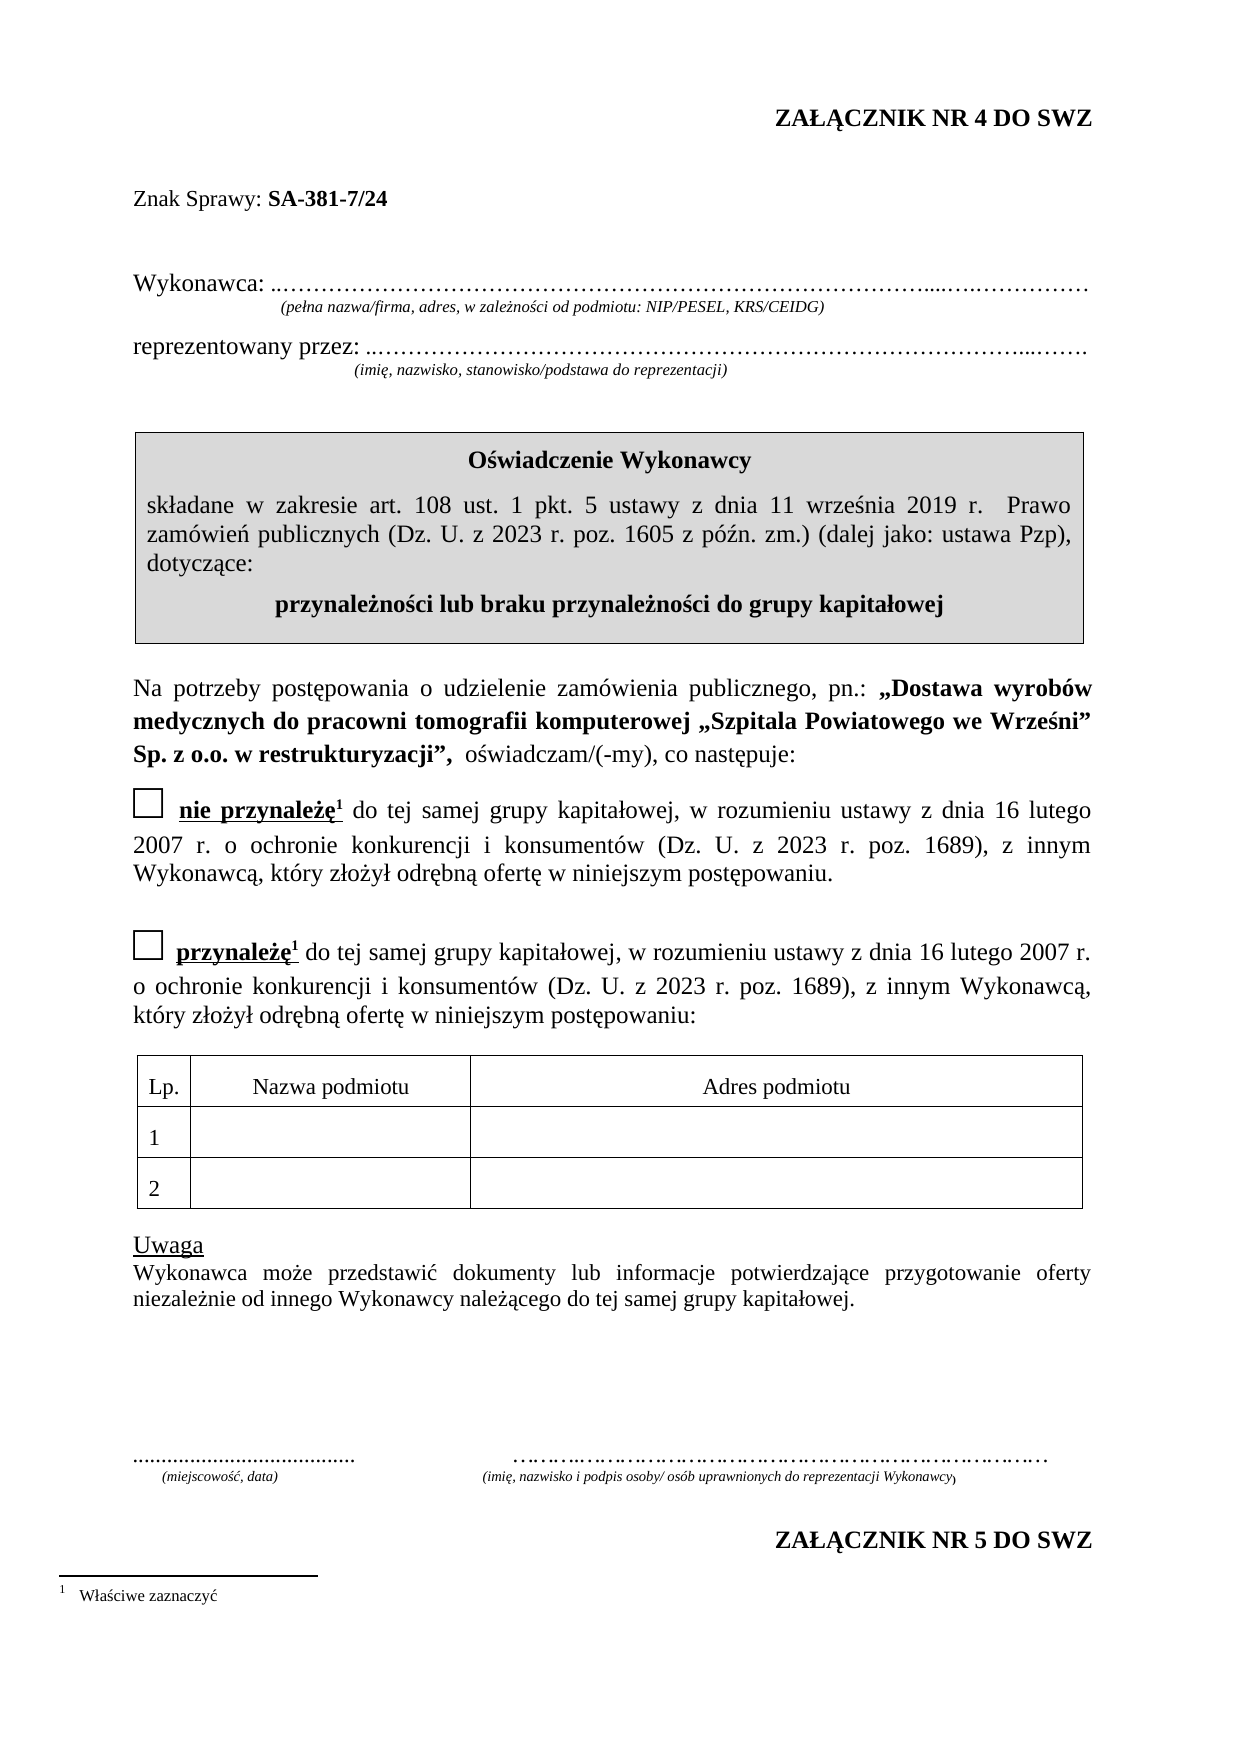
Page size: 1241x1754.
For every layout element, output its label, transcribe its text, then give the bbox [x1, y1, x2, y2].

table_header Oświadczenie Wykonawcy składane w zakresie art. 108 ust. 1 pkt. 5 ustawy z dnia 11 września 2019 r. Prawo zamówień publicznych (Dz. U. z 2023 r. poz. 1605 z późn. zm.) (dalej jako: ustawa Pzp), dotyczące: przynależności lub braku przynależności do grupy kapitałowej [136, 433, 1083, 643]
text Uwaga [59, 1222, 1092, 1259]
text □ przynależę do tej samej grupy kapitałowej, w rozumieniu ustawy z dnia 16 lutego 2007 r. o ochronie konkurencji i konsumentów (Dz. U. z 2023 r. poz. 1689), z innym Wykonawcą, który złożył odrębną ofertę w niniejszym postępowaniu: [133, 913, 1092, 1028]
text (miejscowość, data) (imię, nazwisko i podpis osoby/ osób uprawnionych do reprezentacji Wykonawcy) [59, 1468, 1092, 1496]
table_cell [471, 1158, 1082, 1208]
text ZAŁĄCZNIK NR 5 DO SWZ [59, 1525, 1092, 1554]
table_cell 2 [138, 1158, 190, 1208]
table_cell [191, 1107, 470, 1157]
text ZAŁĄCZNIK NR 4 DO SWZ [59, 103, 1092, 132]
table_header Lp. [138, 1056, 190, 1106]
table_cell [191, 1158, 470, 1208]
text reprezentowany przez: ..…………………………………………………………………………...……. [59, 331, 1092, 360]
text Na potrzeby postępowania o udzielenie zamówienia publicznego, pn.: „Dostawa wyrobów medycznych do pracowni tomografii komputerowej „Szpitala Powiatowego we Wrześni” Sp. z o.o. w restrukturyzacji”, oświadczam/(-my), co następuje: [59, 673, 1092, 768]
text (pełna nazwa/firma, adres, w zależności od podmiotu: NIP/PESEL, KRS/CEIDG) [281, 296, 1092, 316]
text Znak Sprawy: SA-381-7/24 [59, 185, 1092, 211]
table_header Adres podmiotu [471, 1056, 1082, 1106]
table_cell 1 [138, 1107, 190, 1157]
text (imię, nazwisko, stanowisko/podstawa do reprezentacji) [281, 360, 1093, 379]
table_cell [471, 1107, 1082, 1157]
text □ nie przynależę1 do tej samej grupy kapitałowej, w rozumieniu ustawy z dnia 16 lutego 2007 r. o ochronie konkurencji i konsumentów (Dz. U. z 2023 r. poz. 1689), z innym Wykonawcą, który złożył odrębną ofertę w niniejszym postępowaniu. [133, 772, 1092, 887]
text Wykonawca może przedstawić dokumenty lub informacje potwierdzające przygotowanie oferty niezależnie od innego Wykonawcy należącego do tej samej grupy kapitałowej. [133, 1259, 1092, 1312]
text ....................................... ……….…………………………………………………………… [59, 1441, 1092, 1468]
text Wykonawca: ..…………………………………………………………………………....….…………… [59, 268, 1092, 296]
table_header Nazwa podmiotu [191, 1056, 470, 1106]
